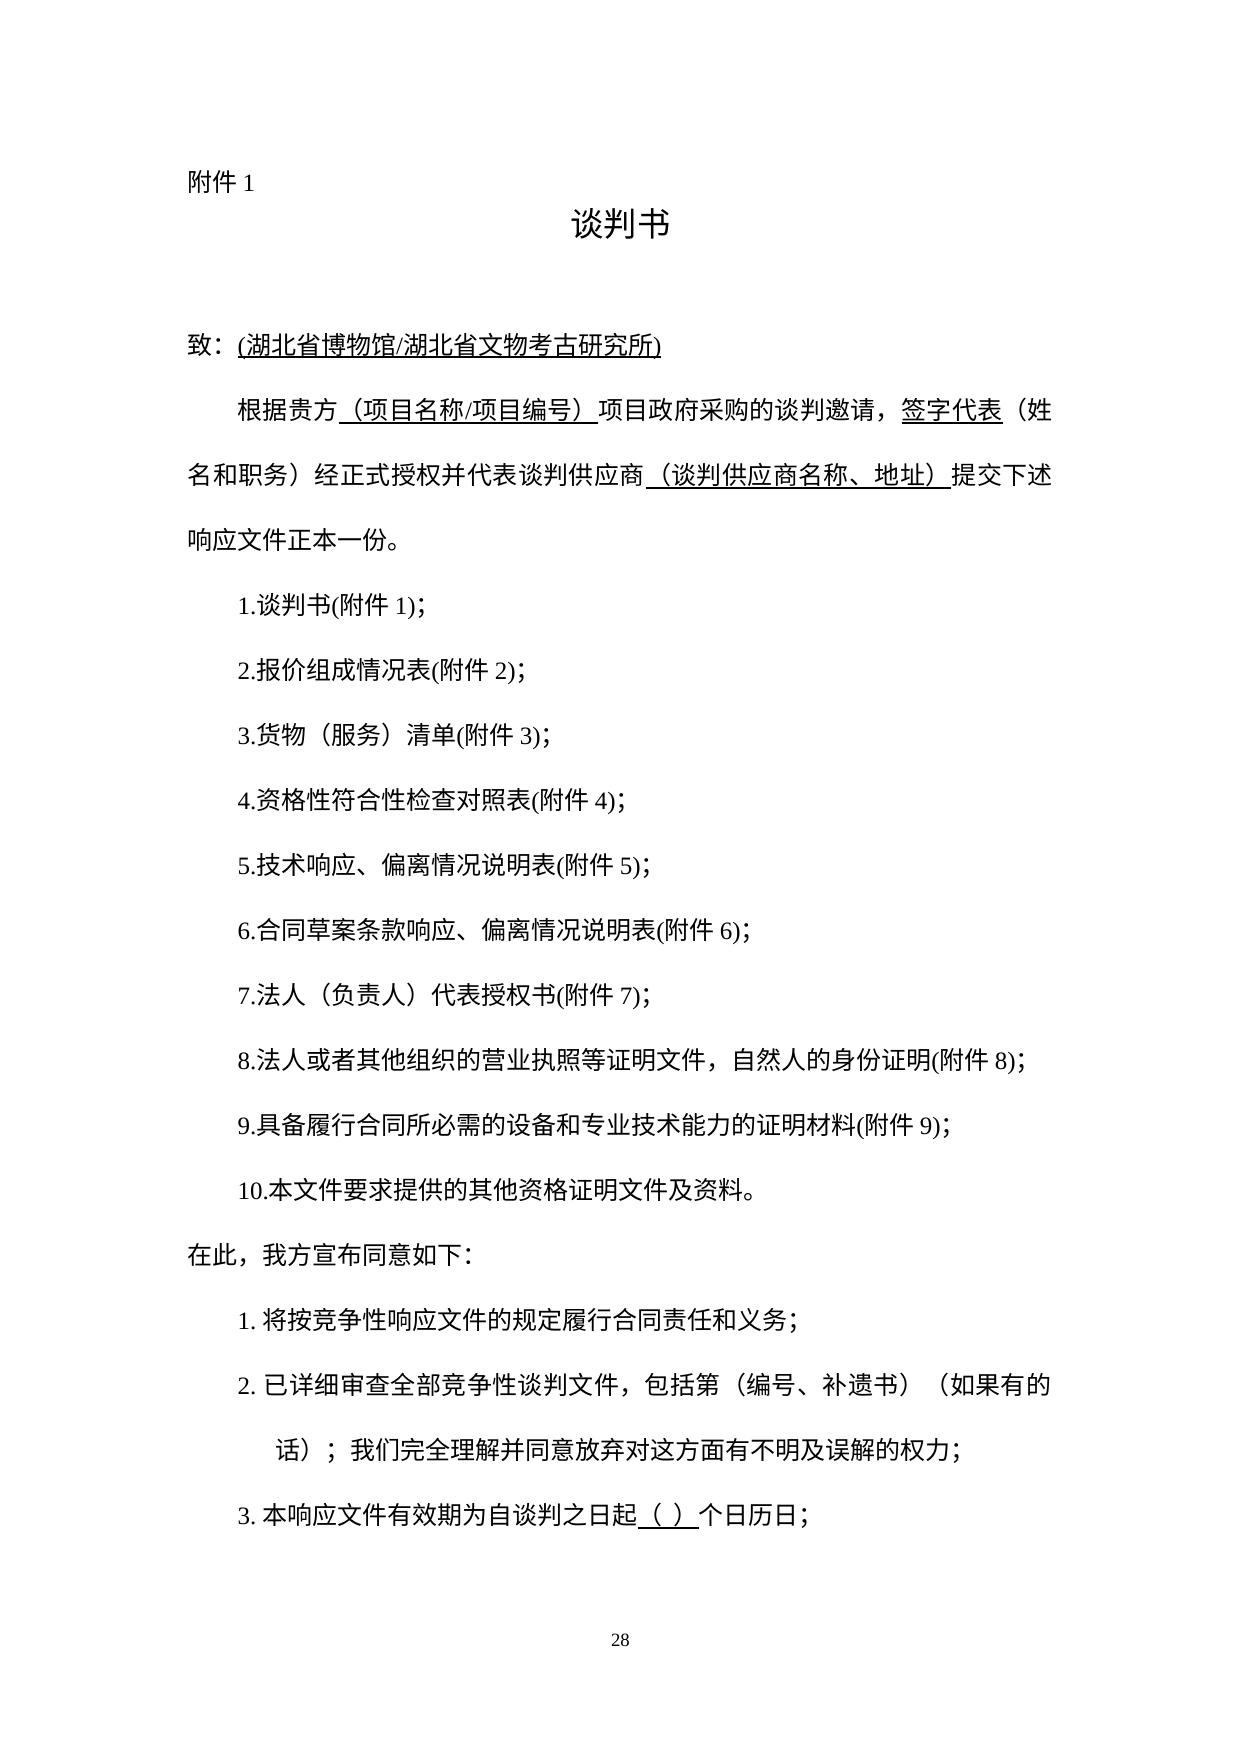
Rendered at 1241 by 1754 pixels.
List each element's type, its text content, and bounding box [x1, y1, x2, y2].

text 5.技术响应、偏离情况说明表(附件5)； [187, 831, 1053, 896]
text 1.谈判书(附件1)； [187, 571, 1053, 636]
text 8.法人或者其他组织的营业执照等证明文件，自然人的身份证明(附件8)； [187, 1026, 1053, 1091]
text 2. 已详细审查全部竞争性谈判文件，包括第（编号、补遗书）（如果有的话）；我们完全理解并同意放弃对这方面有不明及误解的权力； [237, 1351, 1053, 1481]
text 在此，我方宣布同意如下： [187, 1221, 1053, 1286]
text 6.合同草案条款响应、偏离情况说明表(附件6)； [187, 896, 1053, 961]
text 致：(湖北省博物馆/湖北省文物考古研究所) [187, 311, 1053, 376]
text 根据贵方（项目名称/项目编号）项目政府采购的谈判邀请，签字代表（姓名和职务）经正式授权并代表谈判供应商（谈判供应商名称、地址）提交下述响应文件正本一份。 [187, 376, 1053, 571]
text 7.法人（负责人）代表授权书(附件7)； [187, 961, 1053, 1026]
text 2.报价组成情况表(附件2)； [187, 636, 1053, 701]
text 10.本文件要求提供的其他资格证明文件及资料。 [187, 1156, 1053, 1221]
text 4.资格性符合性检查对照表(附件4)； [187, 766, 1053, 831]
text 谈判书 [187, 198, 1053, 246]
text 3.货物（服务）清单(附件3)； [187, 701, 1053, 766]
text 1. 将按竞争性响应文件的规定履行合同责任和义务； [187, 1286, 1053, 1351]
text 3. 本响应文件有效期为自谈判之日起（ ）个日历日； [187, 1481, 1053, 1546]
text 附件1 [187, 162, 1053, 198]
text 9.具备履行合同所必需的设备和专业技术能力的证明材料(附件9)； [187, 1091, 1053, 1156]
